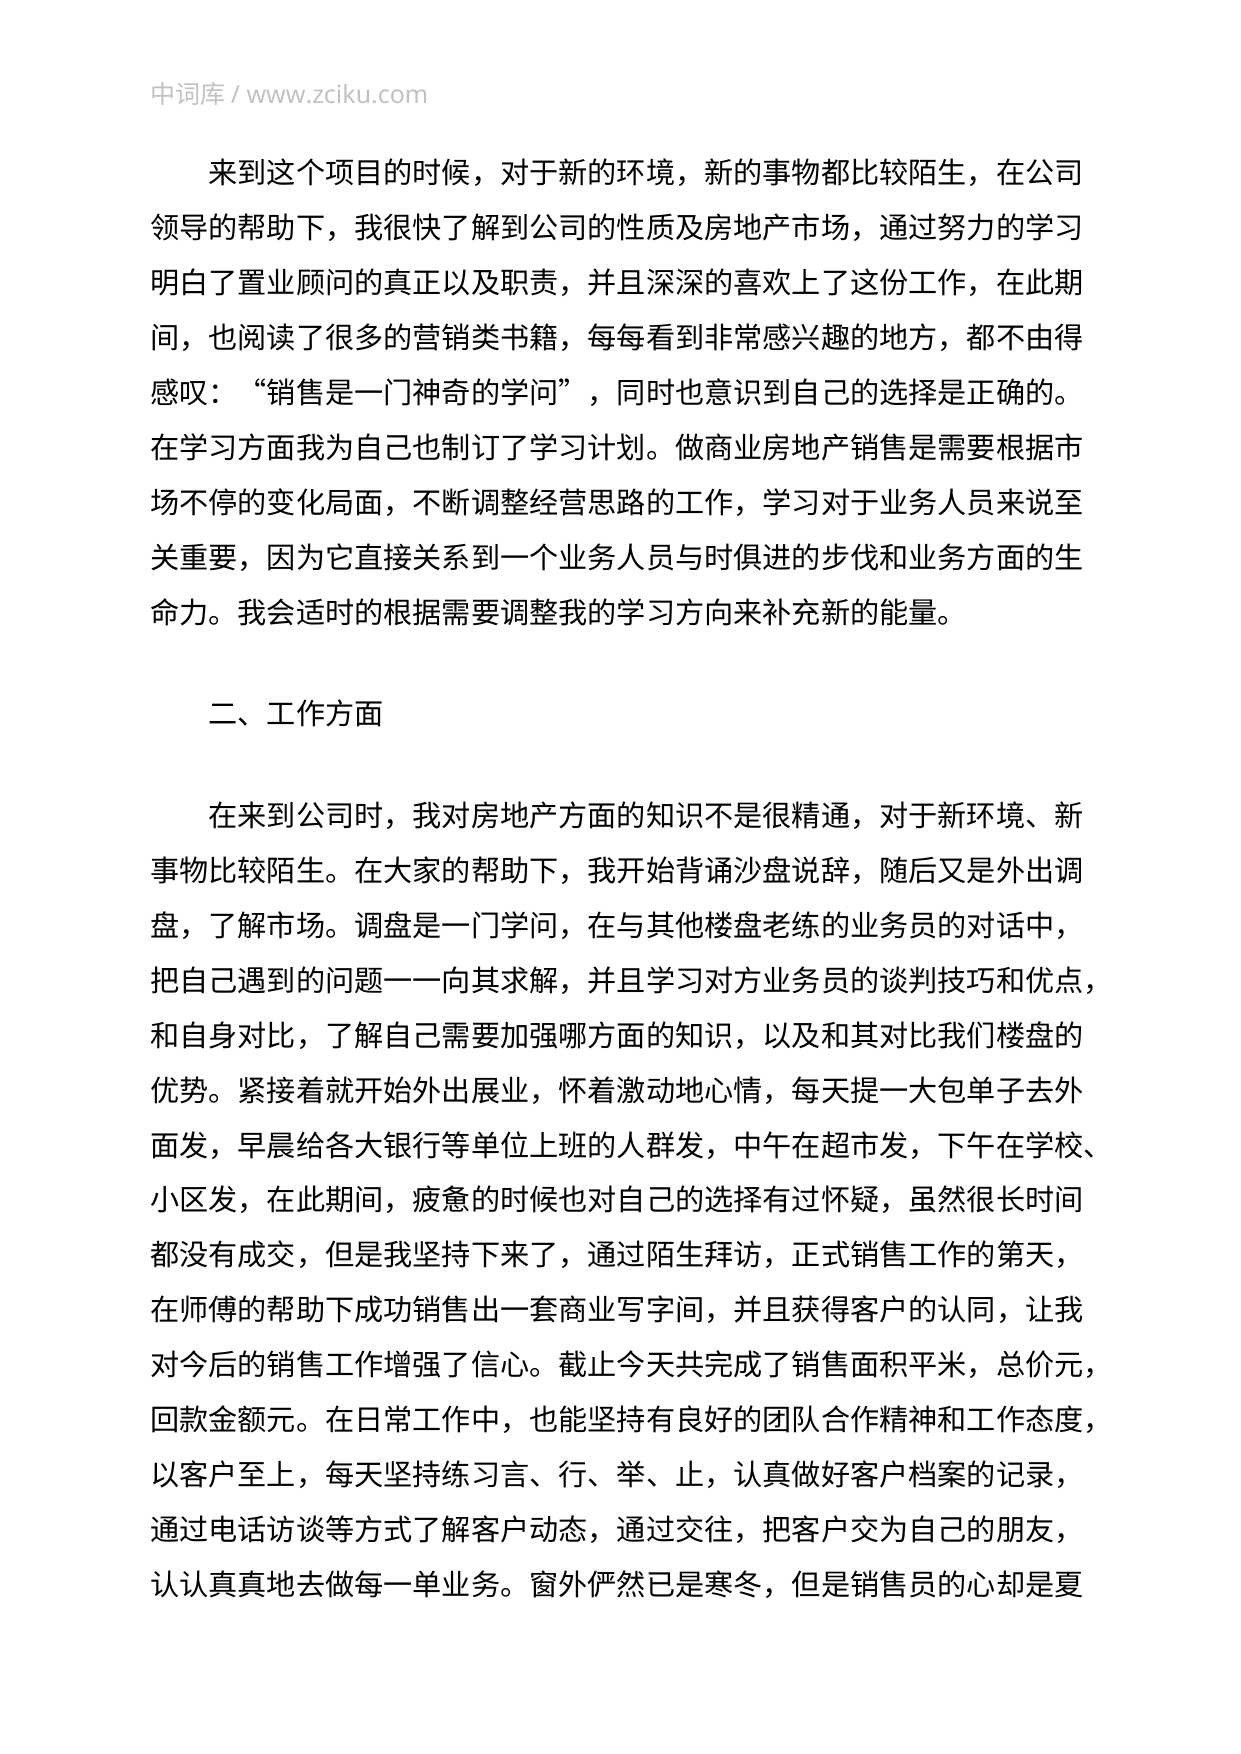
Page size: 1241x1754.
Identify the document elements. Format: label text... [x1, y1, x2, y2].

text 二、工作方面 [150, 691, 1090, 733]
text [150, 793, 1090, 1603]
text 来到这个项目的时候，对于新的环境，新的事物都比较陌生，在公司领导的帮助下，我很快了解到公司的性质及房地产市场，通过努力的学习明白了置业顾问的真正以及职责，并且深深的喜欢上了这份工作，在此期间，也阅读了很多的营销类书籍，每每看到非常感兴趣的地方，都不由得感叹：“销售是一门神奇的学问”，同时也意识到自己的选择是正确的。在学习方面我为自己也制订了学习计划。做商业房地产销售是需要根据市场不停的变化局面，不断调整经营思路的工作，学习对于业务人员来说至关重要，因为它直接关系到一个业务人员与时俱进的步伐和业务方面的生命力。我会适时的根据需要调整我的学习方向来补充新的能量。 [150, 150, 1090, 631]
